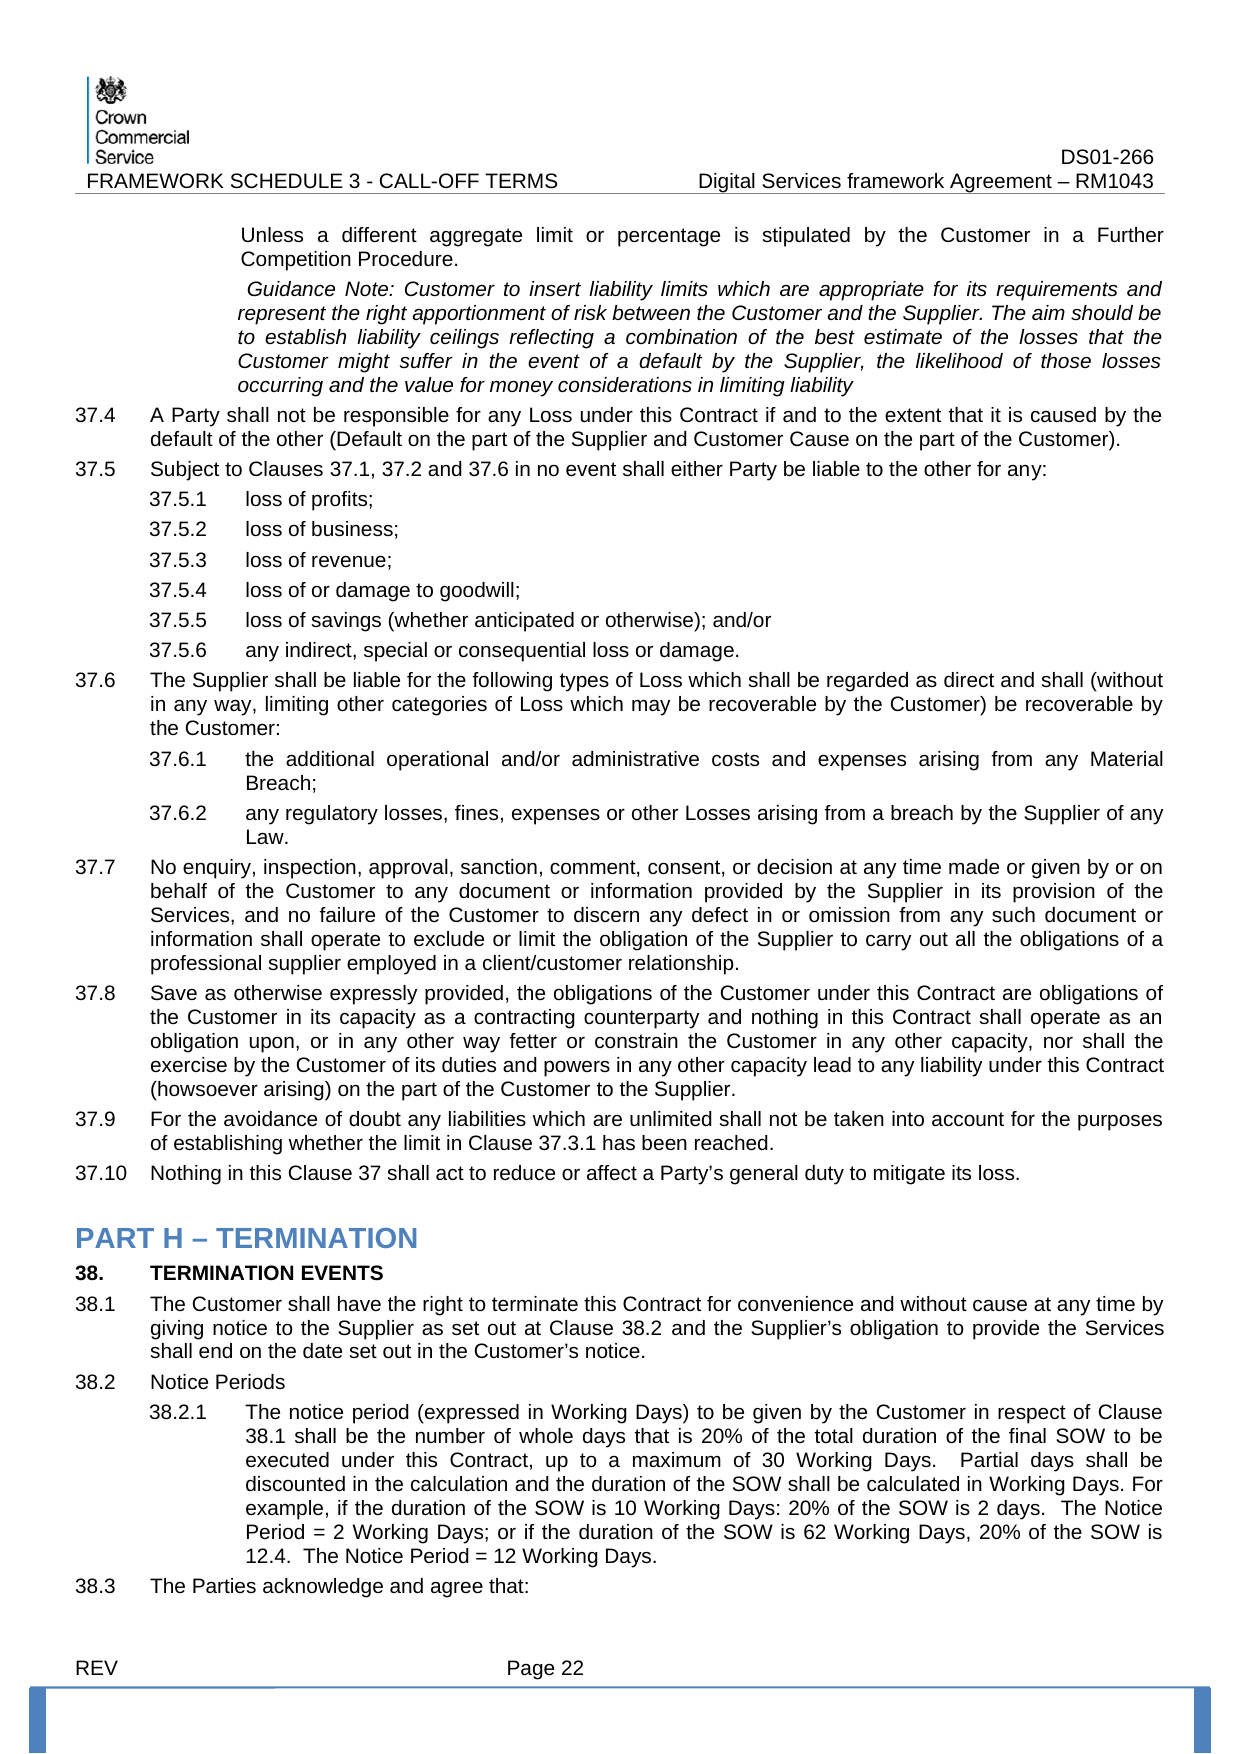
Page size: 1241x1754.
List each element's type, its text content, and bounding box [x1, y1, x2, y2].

text loss of or damage to goodwill; [149, 578, 1165, 602]
text Save as otherwise expressly provided, the obligations of the Customer under this Contract are obligations of the Customer in its capacity as a contracting counterparty and nothing in this Contract shall operate as an obligation upon, or in any other way fetter or constrain the Customer in any other capacity, nor shall the exercise by the Customer of its duties and powers in any other capacity lead to any liability under this Contract (howsoever arising) on the part of the Customer to the Supplier. [75, 981, 1165, 1101]
text Unless a different aggregate limit or percentage is stipulated by the Customer in a Further Competition Procedure. [240, 222, 1165, 270]
text The notice period (expressed in Working Days) to be given by the Customer in respect of Clause 38.1 shall be the number of whole days that is 20% of the total duration of the final SOW to be executed under this Contract, up to a maximum of 30 Working Days. Partial days shall be discounted in the calculation and the duration of the SOW shall be calculated in Working Days. For example, if the duration of the SOW is 10 Working Days: 20% of the SOW is 2 days. The Notice Period = 2 Working Days; or if the duration of the SOW is 62 Working Days, 20% of the SOW is 12.4. The Notice Period = 12 Working Days. [149, 1400, 1165, 1567]
text loss of revenue; [149, 547, 1165, 571]
text Guidance Note: Customer to insert liability limits which are appropriate for its requirements and represent the right apportionment of risk between the Customer and the Supplier. The aim should be to establish liability ceilings reflecting a combination of the best estimate of the losses that the Customer might suffer in the event of a default by the Supplier, the likelihood of those losses occurring and the value for money considerations in limiting liability [237, 277, 1165, 396]
text The Customer shall have the right to terminate this Contract for convenience and without cause at any time by giving notice to the Supplier as set out at Clause 38.2 and the Supplier’s obligation to provide the Services shall end on the date set out in the Customer’s notice. [75, 1291, 1165, 1363]
text any regulatory losses, fines, expenses or other Losses arising from a breach by the Supplier of any Law. [149, 801, 1165, 848]
text TERMINATION EVENTS [75, 1261, 1165, 1285]
text Subject to Clauses 37.1, 37.2 and 37.6 in no event shall either Party be liable to the other for any: [75, 457, 1165, 481]
text Notice Periods [75, 1369, 1165, 1393]
picture [81, 73, 213, 169]
text Nothing in this Clause 37 shall act to reduce or affect a Party’s general duty to mitigate its loss. [75, 1161, 1165, 1185]
text The Supplier shall be liable for the following types of Loss which shall be regarded as direct and shall (without in any way, limiting other categories of Loss which may be recoverable by the Customer) be recoverable by the Customer: [75, 668, 1165, 740]
subtitle PART H – TERMINATION [75, 1221, 1165, 1255]
text For the avoidance of doubt any liabilities which are unlimited shall not be taken into account for the purposes of establishing whether the limit in Clause 37.3.1 has been reached. [75, 1107, 1165, 1155]
text the additional operational and/or administrative costs and expenses arising from any Material Breach; [149, 746, 1165, 794]
text No enquiry, inspection, approval, sanction, comment, consent, or decision at any time made or given by or on behalf of the Customer to any document or information provided by the Supplier in its provision of the Services, and no failure of the Customer to discern any defect in or omission from any such document or information shall operate to exclude or limit the obligation of the Supplier to carry out all the obligations of a professional supplier employed in a client/customer relationship. [75, 855, 1165, 974]
text loss of savings (whether anticipated or otherwise); and/or [149, 608, 1165, 632]
text A Party shall not be responsible for any Loss under this Contract if and to the extent that it is caused by the default of the other (Default on the part of the Supplier and Customer Cause on the part of the Customer). [75, 403, 1165, 451]
text any indirect, special or consequential loss or damage. [149, 638, 1165, 662]
text loss of business; [149, 517, 1165, 541]
text The Parties acknowledge and agree that: [75, 1574, 1165, 1598]
text loss of profits; [149, 487, 1165, 511]
